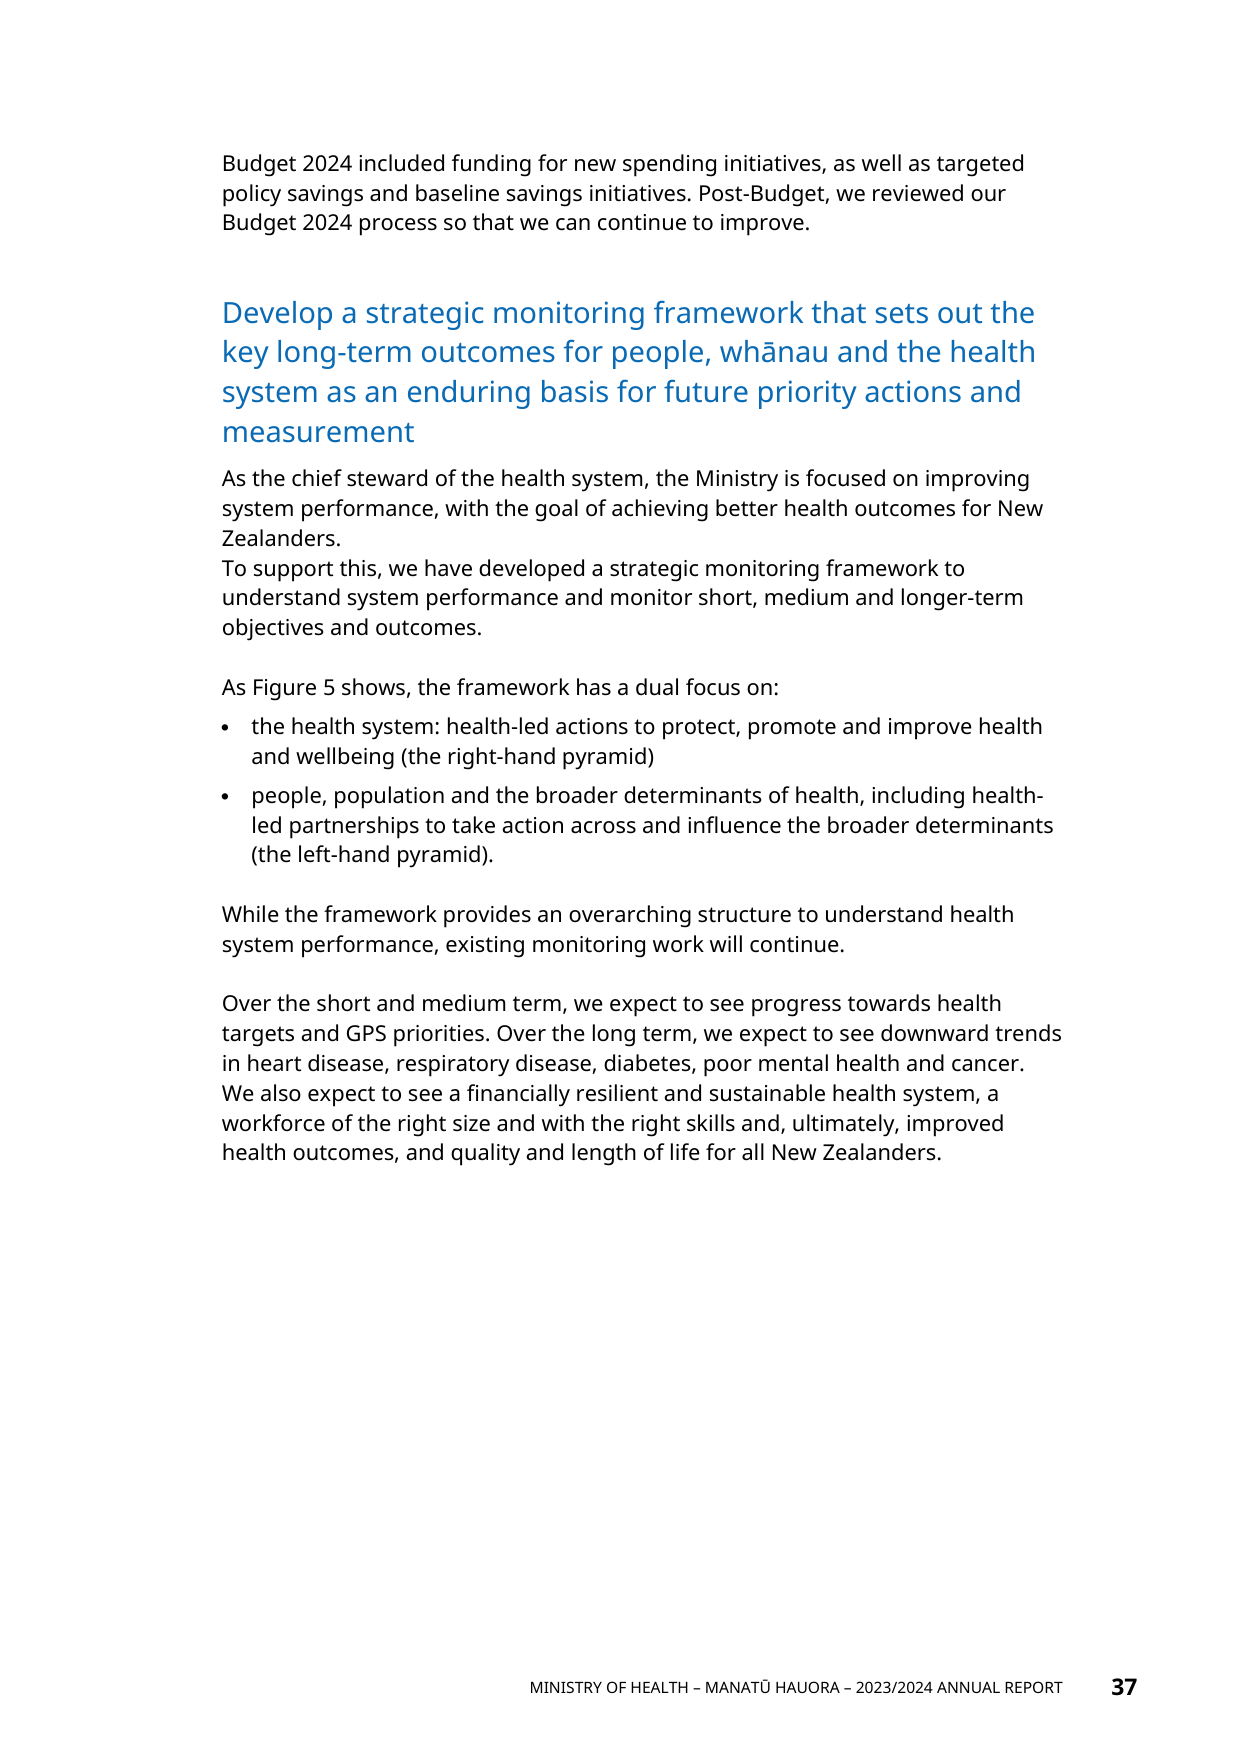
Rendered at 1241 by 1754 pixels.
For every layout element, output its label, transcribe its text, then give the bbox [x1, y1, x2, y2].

subtitle Develop a strategic monitoring framework that sets out the key long-term outcomes for people, whānau and the health system as an enduring basis for future priority actions and measurement [222, 292, 1063, 451]
text To support this, we have developed a strategic monitoring framework to understand system performance and monitor short, medium and longer-term objectives and outcomes. [222, 552, 1063, 642]
text the health system: health-led actions to protect, promote and improve health and wellbeing (the right-hand pyramid) [222, 711, 1063, 770]
text Over the short and medium term, we expect to see progress towards health targets and GPS priorities. Over the long term, we expect to see downward trends in heart disease, respiratory disease, diabetes, poor mental health and cancer. We also expect to see a financially resilient and sustainable health system, a workforce of the right size and with the right skills and, ultimately, improved health outcomes, and quality and length of life for all New Zealanders. [222, 988, 1063, 1167]
text As the chief steward of the health system, the Ministry is focused on improving system performance, with the goal of achieving better health outcomes for New Zealanders. [222, 463, 1063, 552]
text people, population and the broader determinants of health, including health-led partnerships to take action across and influence the broader determinants (the left-hand pyramid). [222, 780, 1063, 869]
text While the framework provides an overarching structure to understand health system performance, existing monitoring work will continue. [222, 899, 1063, 958]
text Budget 2024 included funding for new spending initiatives, as well as targeted policy savings and baseline savings initiatives. Post-Budget, we reviewed our Budget 2024 process so that we can continue to improve. [222, 148, 1063, 237]
text As Figure 5 shows, the framework has a dual focus on: [222, 672, 1063, 701]
